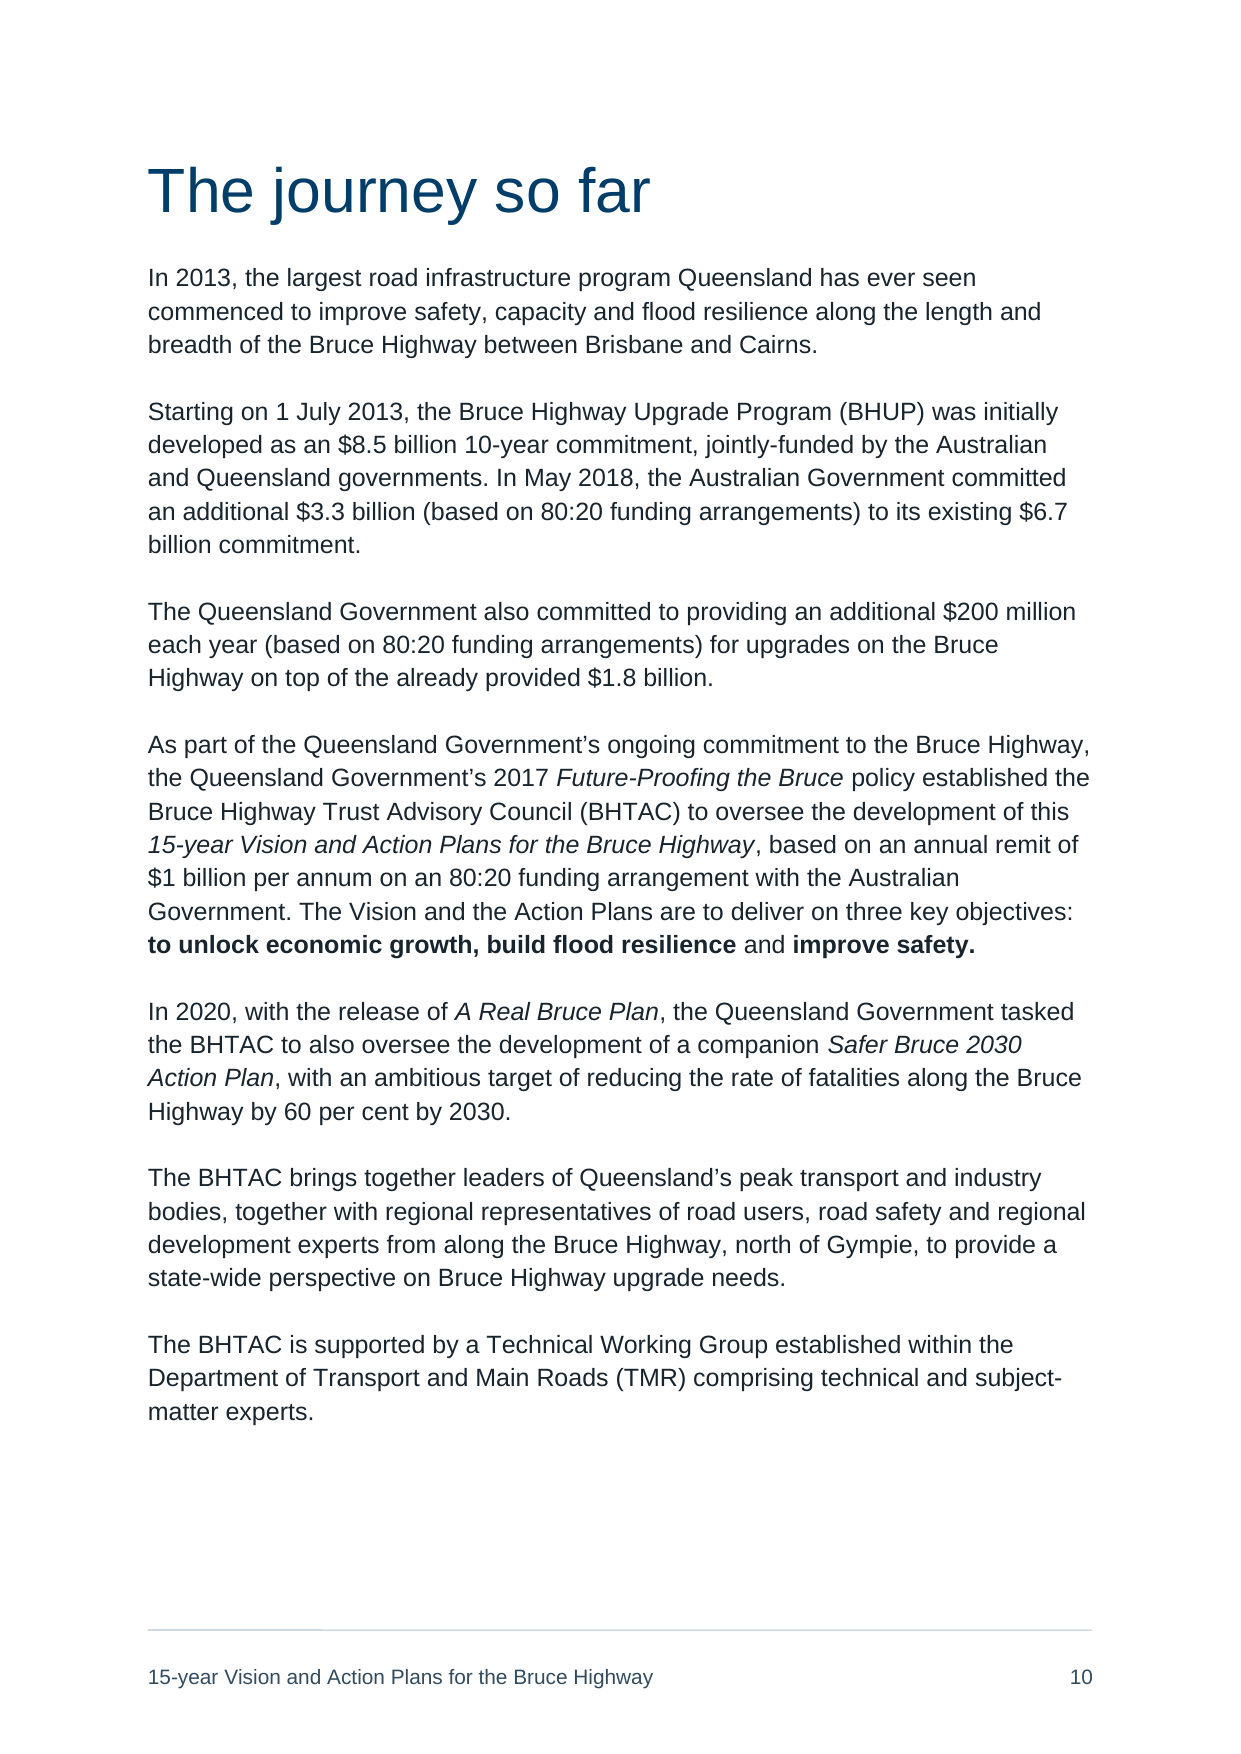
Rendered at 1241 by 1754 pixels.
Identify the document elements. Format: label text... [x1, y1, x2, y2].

subtitle The journey so far [148, 153, 1093, 225]
text The Queensland Government also committed to providing an additional $200 million each year (based on 80:20 funding arrangements) for upgrades on the Bruce Highway on top of the already provided $1.8 billion. [148, 592, 1093, 692]
text As part of the Queensland Government’s ongoing commitment to the Bruce Highway, the Queensland Government’s 2017 Future-Proofing the Bruce policy established the Bruce Highway Trust Advisory Council (BHTAC) to oversee the development of this 15-year Vision and Action Plans for the Bruce Highway, based on an annual remit of $1 billion per annum on an 80:20 funding arrangement with the Australian Government. The Vision and the Action Plans are to deliver on three key objectives: to unlock economic growth, build flood resilience and improve safety. [148, 725, 1093, 959]
text In 2020, with the release of A Real Bruce Plan, the Queensland Government tasked the BHTAC to also oversee the development of a companion Safer Bruce 2030 Action Plan, with an ambitious target of reducing the rate of fatalities along the Bruce Highway by 60 per cent by 2030. [148, 992, 1093, 1125]
text Starting on 1 July 2013, the Bruce Highway Upgrade Program (BHUP) was initially developed as an $8.5 billion 10-year commitment, jointly-funded by the Australian and Queensland governments. In May 2018, the Australian Government committed an additional $3.3 billion (based on 80:20 funding arrangements) to its existing $6.7 billion commitment. [148, 392, 1093, 559]
text The BHTAC is supported by a Technical Working Group established within the Department of Transport and Main Roads (TMR) comprising technical and subject-matter experts. [148, 1325, 1093, 1425]
text The BHTAC brings together leaders of Queensland’s peak transport and industry bodies, together with regional representatives of road users, road safety and regional development experts from along the Bruce Highway, north of Gympie, to provide a state-wide perspective on Bruce Highway upgrade needs. [148, 1159, 1093, 1292]
text In 2013, the largest road infrastructure program Queensland has ever seen commenced to improve safety, capacity and flood resilience along the length and breadth of the Bruce Highway between Brisbane and Cairns. [148, 259, 1093, 359]
